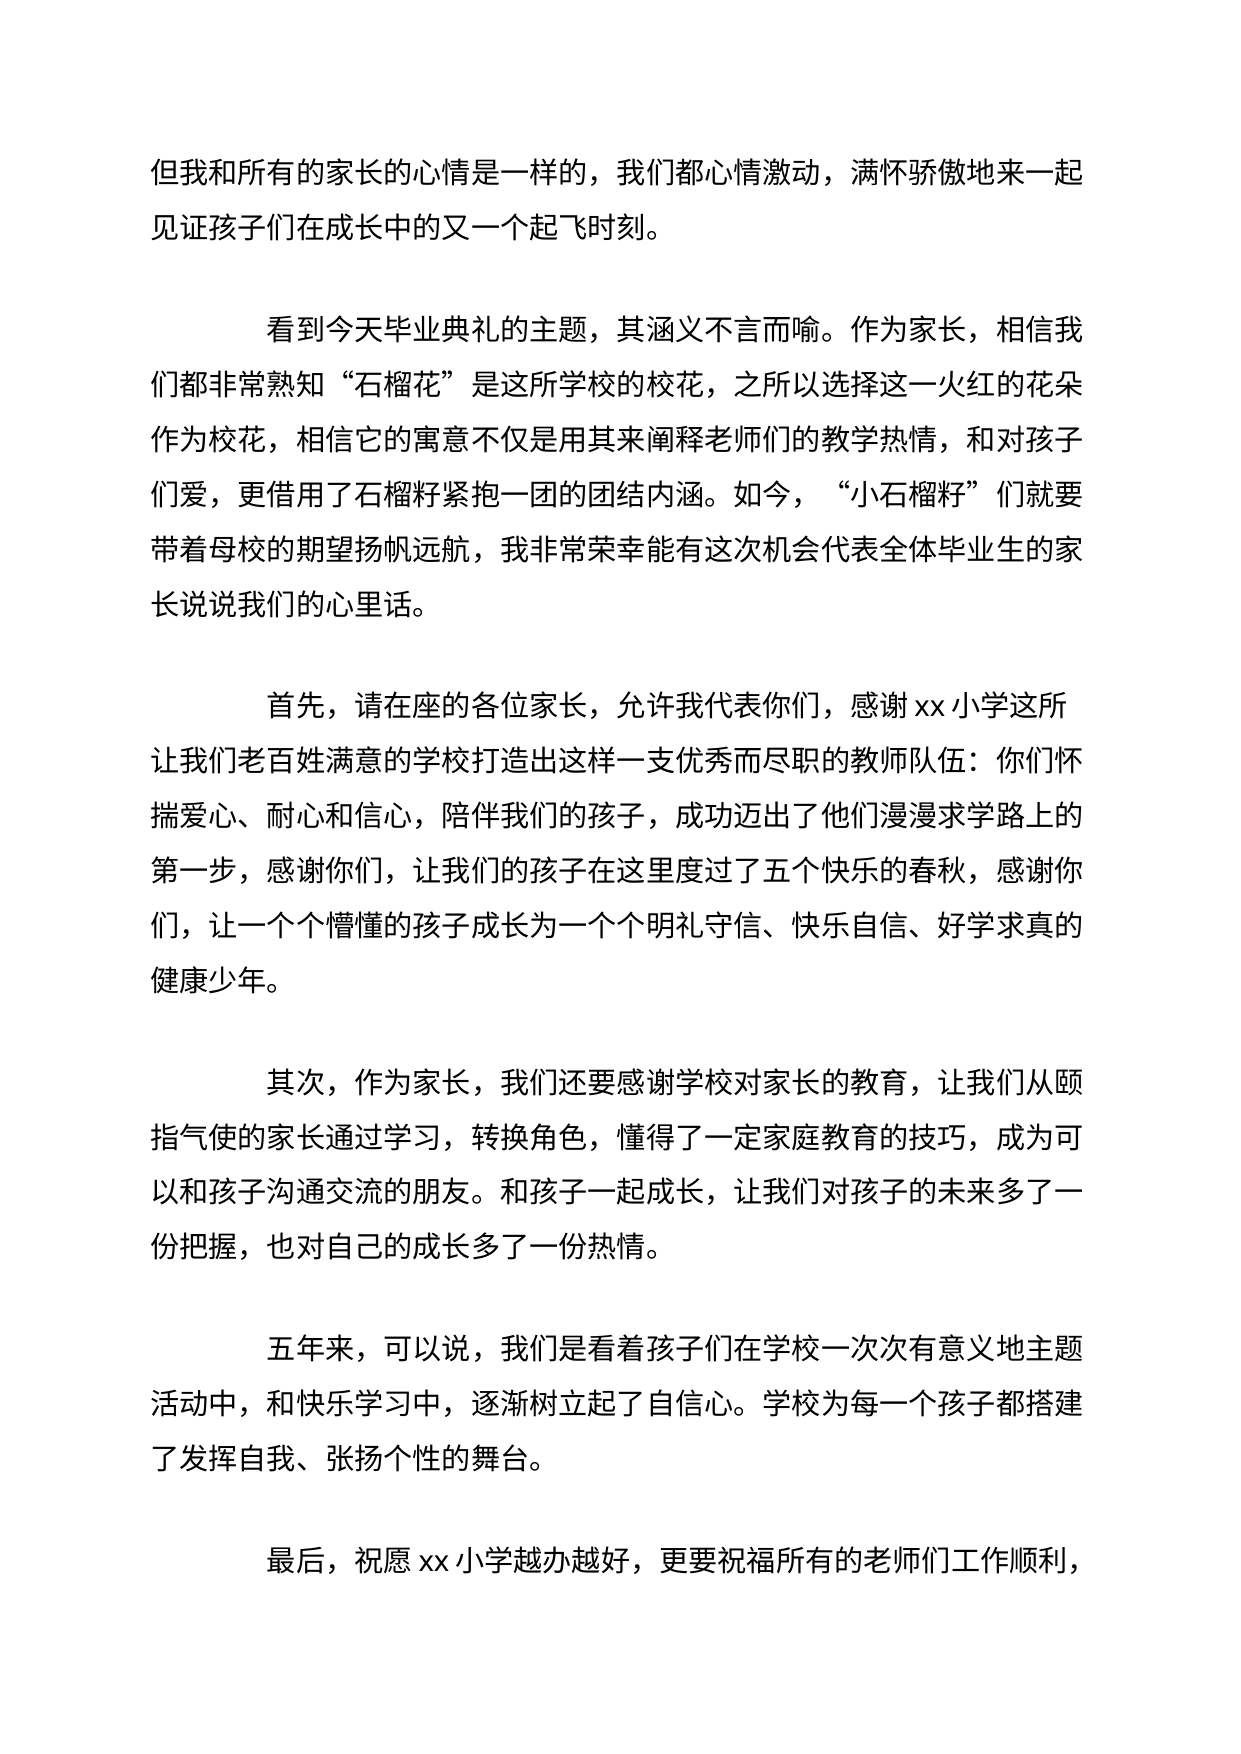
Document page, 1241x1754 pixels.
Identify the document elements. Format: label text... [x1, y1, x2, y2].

text 看到今天毕业典礼的主题，其涵义不言而喻。作为家长，相信我们都非常熟知“石榴花”是这所学校的校花，之所以选择这一火红的花朵作为校花，相信它的寓意不仅是用其来阐释老师们的教学热情，和对孩子们爱，更借用了石榴籽紧抱一团的团结内涵。如今，“小石榴籽”们就要带着母校的期望扬帆远航，我非常荣幸能有这次机会代表全体毕业生的家长说说我们的心里话。 [150, 307, 1090, 623]
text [150, 1537, 1090, 1580]
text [150, 150, 1090, 247]
text 五年来，可以说，我们是看着孩子们在学校一次次有意义地主题活动中，和快乐学习中，逐渐树立起了自信心。学校为每一个孩子都搭建了发挥自我、张扬个性的舞台。 [150, 1326, 1090, 1478]
text 其次，作为家长，我们还要感谢学校对家长的教育，让我们从颐指气使的家长通过学习，转换角色，懂得了一定家庭教育的技巧，成为可以和孩子沟通交流的朋友。和孩子一起成长，让我们对孩子的未来多了一份把握，也对自己的成长多了一份热情。 [150, 1059, 1090, 1266]
text 首先，请在座的各位家长，允许我代表你们，感谢xx小学这所让我们老百姓满意的学校打造出这样一支优秀而尽职的教师队伍：你们怀揣爱心、耐心和信心，陪伴我们的孩子，成功迈出了他们漫漫求学路上的第一步，感谢你们，让我们的孩子在这里度过了五个快乐的春秋，感谢你们，让一个个懵懂的孩子成长为一个个明礼守信、快乐自信、好学求真的健康少年。 [150, 683, 1090, 1000]
